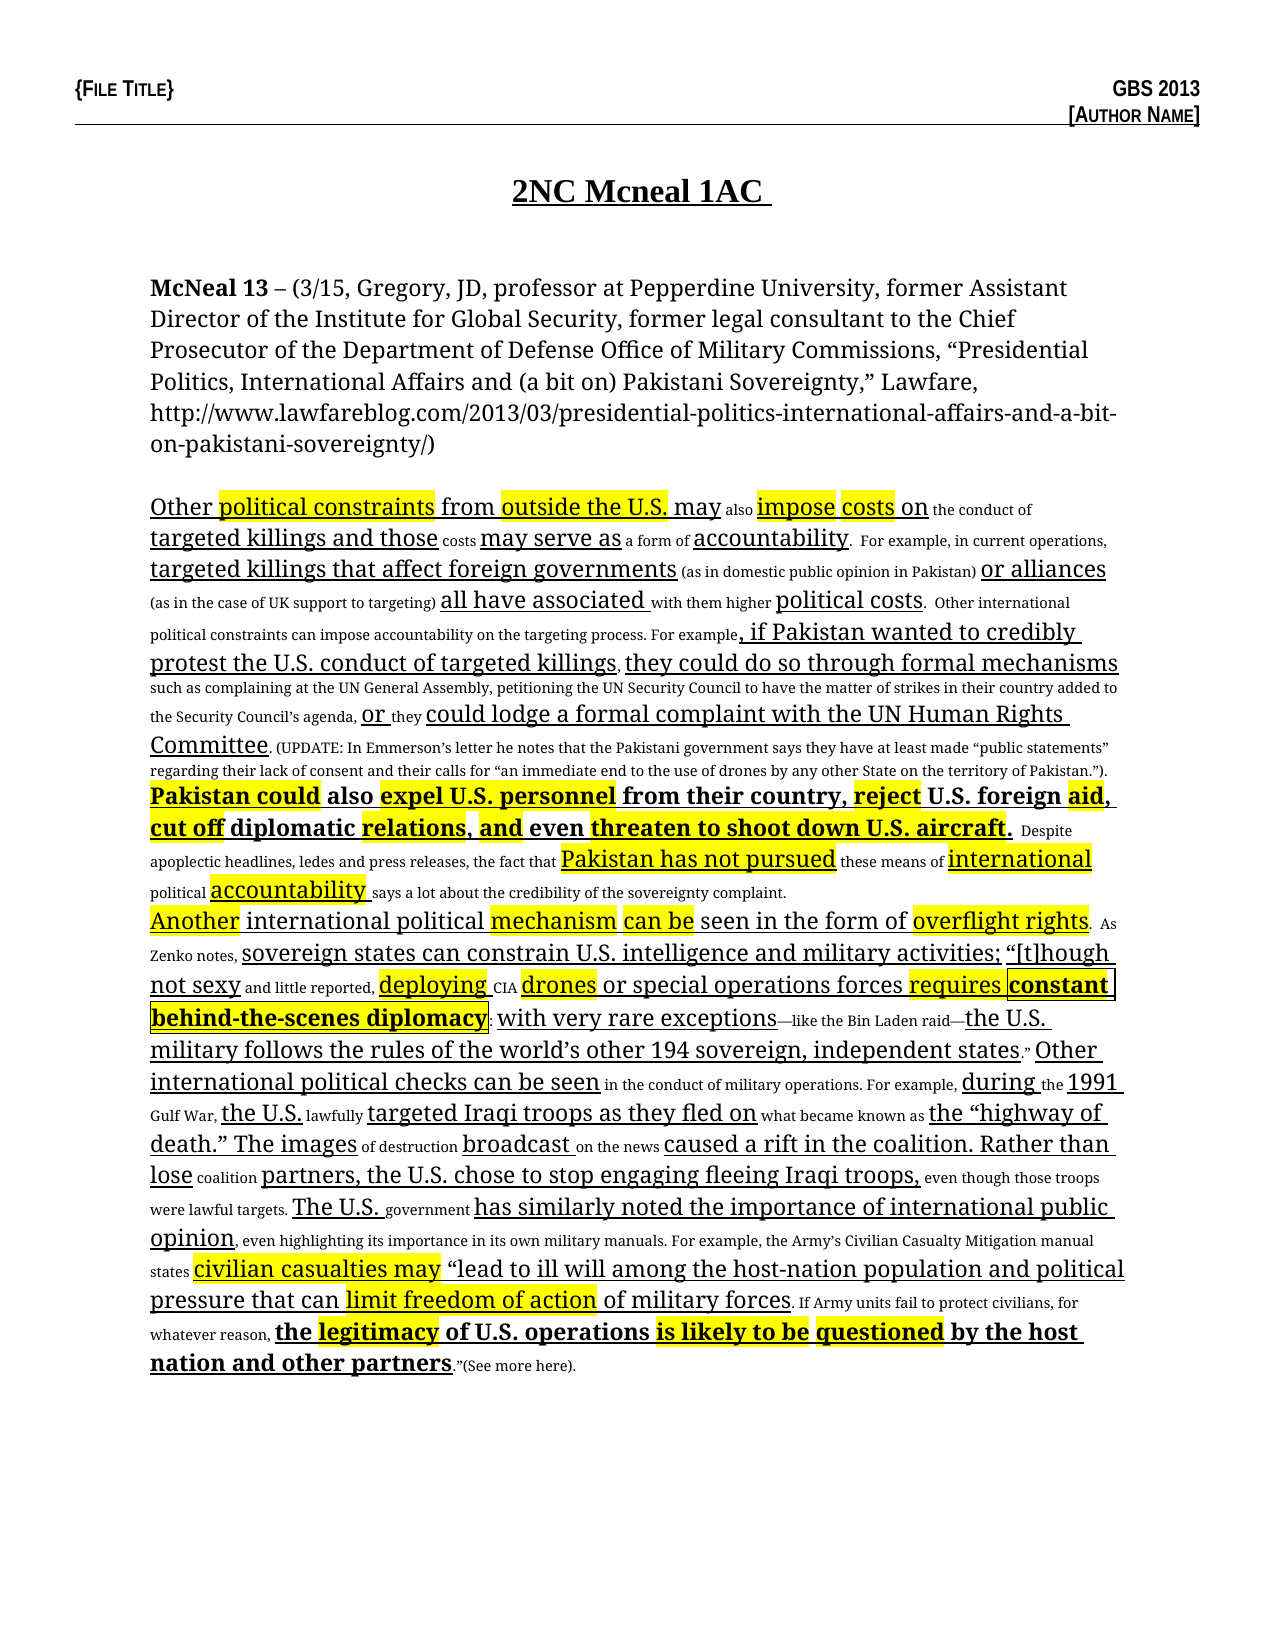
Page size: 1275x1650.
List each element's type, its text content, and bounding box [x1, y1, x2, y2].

text Another international political mechanism can be seen in the form of overflight rights. As Zenko notes, sovereign states can constrain U.S. intelligence and military activities; “[t]hough not sexy and little reported, deploying CIA drones or special operations forces requires constant behind-the-scenes diplomacy: with very rare exceptions—like the Bin Laden raid—the U.S. military follows the rules of the world’s other 194 sovereign, independent states.” Other international political checks can be seen in the conduct of military operations. For example, during the 1991 Gulf War, the U.S. lawfully targeted Iraqi troops as they fled on what became known as the “highway of death.” The images of destruction broadcast on the news caused a rift in the coalition. Rather than lose coalition partners, the U.S. chose to stop engaging fleeing Iraqi troops, even though those troops were lawful targets. The U.S. government has similarly noted the importance of international public opinion, even highlighting its importance in its own military manuals. For example, the Army’s Civilian Casualty Mitigation manual states civilian casualties may “lead to ill will among the host-nation population and political pressure that can limit freedom of action of military forces. If Army units fail to protect civilians, for whatever reason, the legitimacy of U.S. operations is likely to be questioned by the host nation and other partners.”(See more here). [150, 905, 1125, 1311]
text McNeal 13 – (3/15, Gregory, JD, professor at Pepperdine University, former Assistant Director of the Institute for Global Security, former legal consultant to the Chief Prosecutor of the Department of Defense Office of Military Commissions, “Presidential Politics, International Affairs and (a bit on) Pakistani Sovereignty,” Lawfare, http://www.lawfareblog.com/2013/03/presidential-politics-international-affairs-and-a-bit-on-pakistani-sovereignty/) [150, 272, 1125, 459]
text Another international political mechanism can be seen in the form of overflight rights. As Zenko notes, sovereign states can constrain U.S. intelligence and military activities; “[t]hough not sexy and little reported, deploying CIA drones or special operations forces requires constant behind-the-scenes diplomacy: with very rare exceptions—like the Bin Laden raid—the U.S. military follows the rules of the world’s other 194 sovereign, independent states.” Other international political checks can be seen in the conduct of military operations. For example, during the 1991 Gulf War, the U.S. lawfully targeted Iraqi troops as they fled on what became known as the “highway of death.” The images of destruction broadcast on the news caused a rift in the coalition. Rather than lose coalition partners, the U.S. chose to stop engaging fleeing Iraqi troops, even though those troops were lawful targets. The U.S. government has similarly noted the importance of international public opinion, even highlighting its importance in its own military manuals. For example, the Army’s Civilian Casualty Mitigation manual states civilian casualties may “lead to ill will among the host-nation population and political pressure that can limit freedom of action of military forces. If Army units fail to protect civilians, for whatever reason, the legitimacy of U.S. operations is likely to be questioned by the host nation and other partners.”(See more here). [150, 1281, 1125, 1378]
text Other political constraints from outside the U.S. may also impose costs on the conduct of targeted killings and those costs may serve as a form of accountability. For example, in current operations, targeted killings that affect foreign governments (as in domestic public opinion in Pakistan) or alliances (as in the case of UK support to targeting) all have associated with them higher political costs. Other international political constraints can impose accountability on the targeting process. For example, if Pakistan wanted to credibly protest the U.S. conduct of targeted killings, they could do so through formal mechanisms such as complaining at the UN General Assembly, petitioning the UN Security Council to have the matter of strikes in their country added to the Security Council’s agenda, or they could lodge a formal complaint with the UN Human Rights Committee. (UPDATE: In Emmerson’s letter he notes that the Pakistani government says they have at least made “public statements” regarding their lack of consent and their calls for “an immediate end to the use of drones by any other State on the territory of Pakistan.”). Pakistan could also expel U.S. personnel from their country, reject U.S. foreign aid, cut off diplomatic relations, and even threaten to shoot down U.S. aircraft. Despite apoplectic headlines, ledes and press releases, the fact that Pakistan has not pursued these means of international political accountability says a lot about the credibility of the sovereignty complaint. [150, 490, 1125, 905]
subtitle 2NC Mcneal 1AC [150, 171, 1125, 209]
